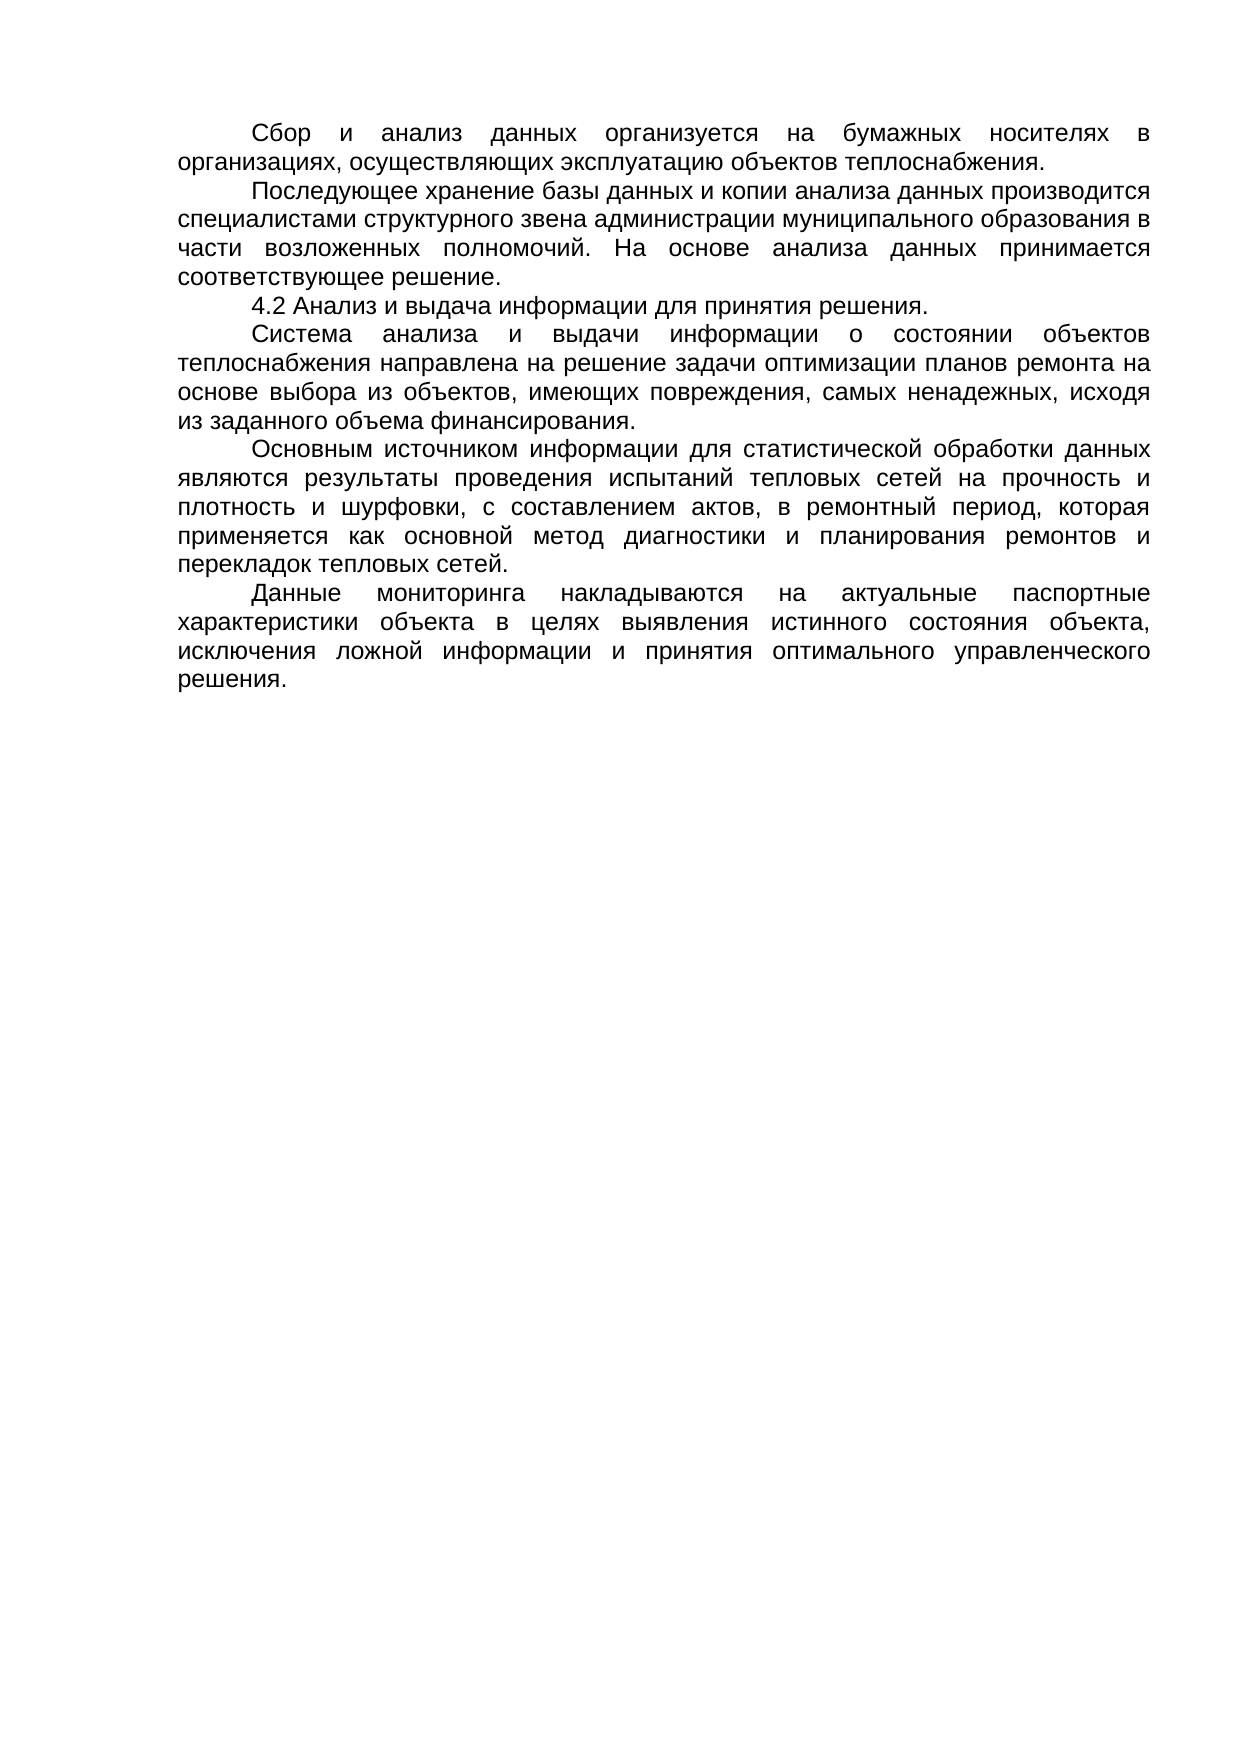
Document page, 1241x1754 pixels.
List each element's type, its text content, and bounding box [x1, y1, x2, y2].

text Данные мониторинга накладываются на актуальные паспортные характеристики объекта в целях выявления истинного состояния объекта, исключения ложной информации и принятия оптимального управленческого решения. [177, 578, 1152, 693]
text Система анализа и выдачи информации о состоянии объектов теплоснабжения направлена на решение задачи оптимизации планов ремонта на основе выбора из объектов, имеющих повреждения, самых ненадежных, исходя из заданного объема финансирования. [177, 319, 1152, 434]
text Сбор и анализ данных организуется на бумажных носителях в организациях, осуществляющих эксплуатацию объектов теплоснабжения. [177, 118, 1152, 176]
text 4.2 Анализ и выдача информации для принятия решения. [177, 291, 1152, 319]
text Основным источником информации для статистической обработки данных являются результаты проведения испытаний тепловых сетей на прочность и плотность и шурфовки, с составлением актов, в ремонтный период, которая применяется как основной метод диагностики и планирования ремонтов и перекладок тепловых сетей. [177, 434, 1152, 578]
text Последующее хранение базы данных и копии анализа данных производится специалистами структурного звена администрации муниципального образования в части возложенных полномочий. На основе анализа данных принимается соответствующее решение. [177, 176, 1152, 291]
